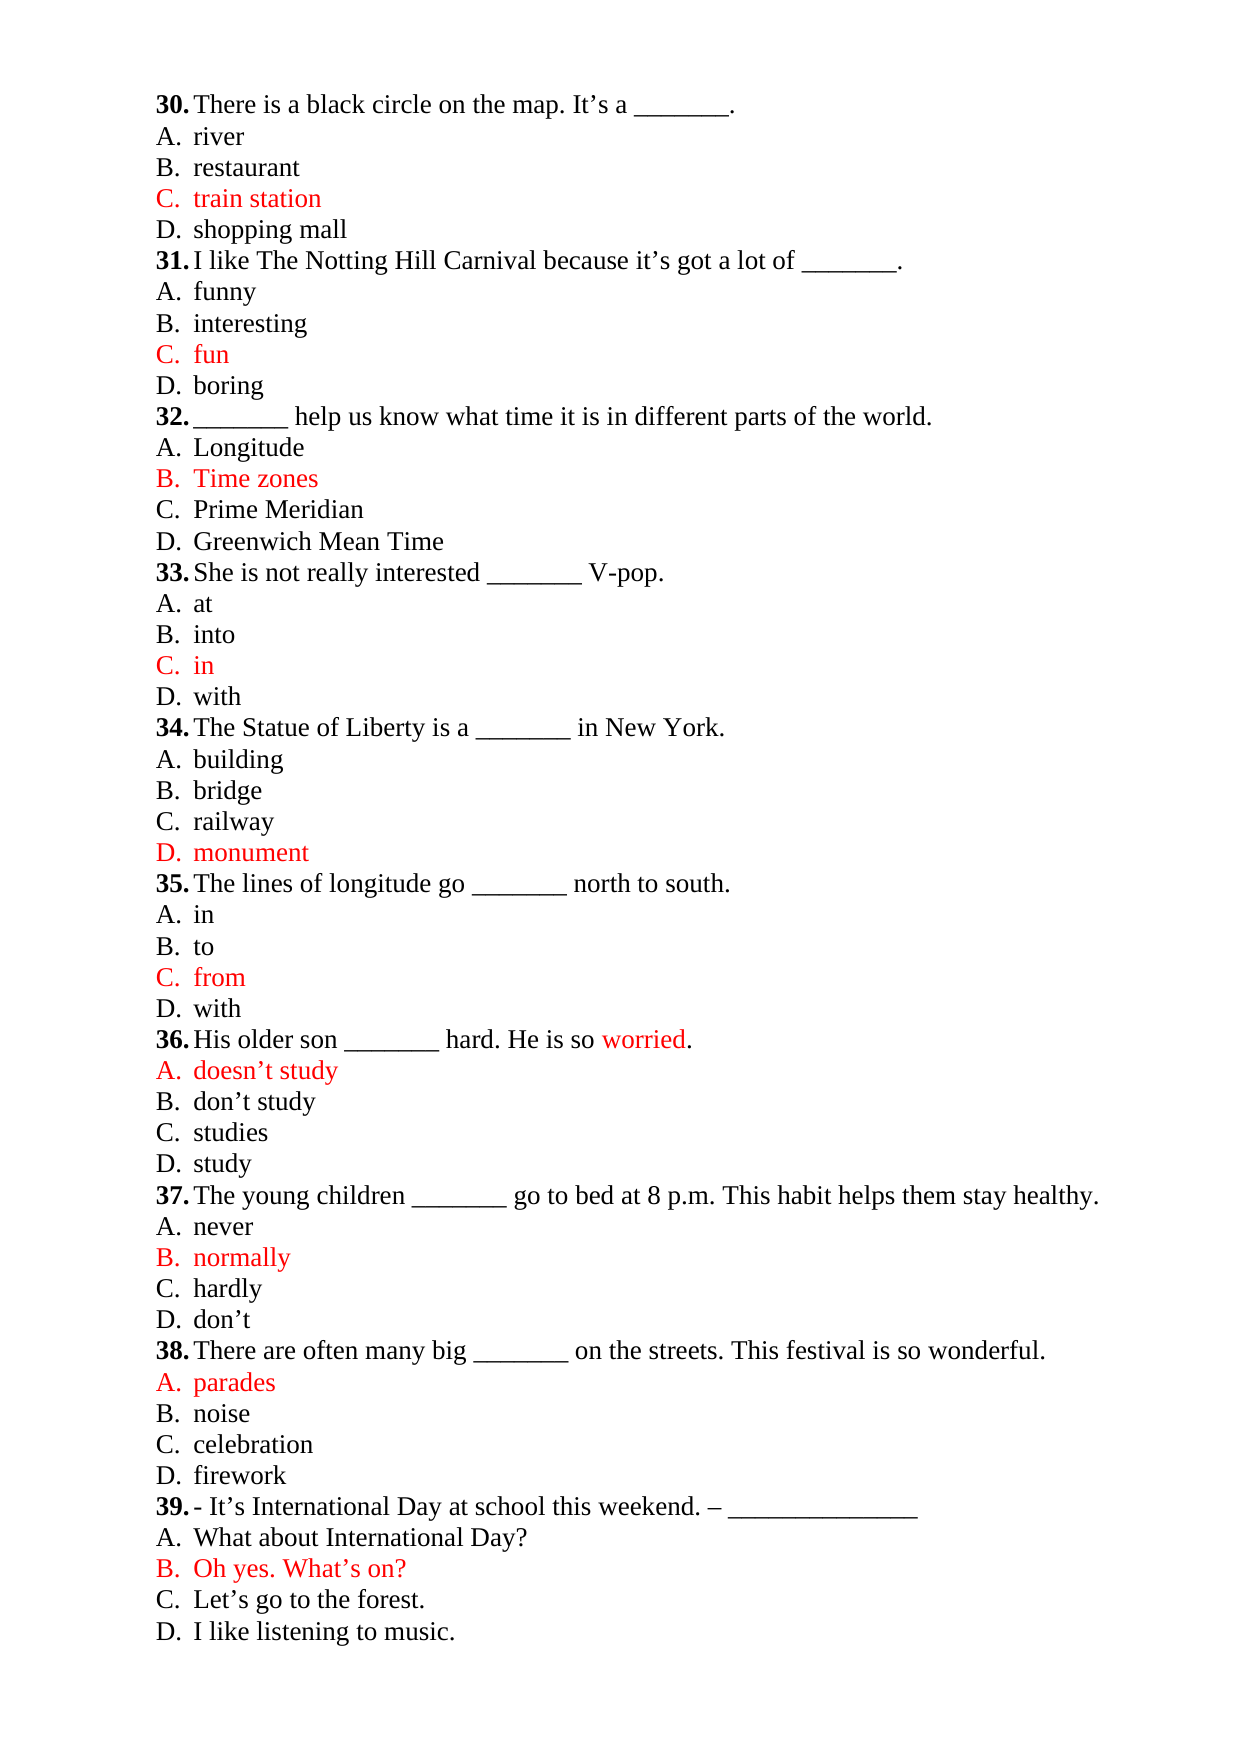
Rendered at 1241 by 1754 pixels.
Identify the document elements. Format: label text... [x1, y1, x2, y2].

list fun [156, 338, 1140, 369]
list I like listening to music. [156, 1615, 1140, 1646]
list in [156, 649, 1140, 680]
list with [156, 680, 1140, 712]
list study [156, 1148, 1140, 1179]
list train station [156, 182, 1140, 213]
list Prime Meridian [156, 493, 1140, 525]
list noise [156, 1397, 1140, 1428]
list Oh yes. What’s on? [156, 1552, 1140, 1584]
list from [156, 961, 1140, 992]
list Let’s go to the forest. [156, 1584, 1140, 1615]
list Longitude [156, 431, 1140, 462]
list firework [156, 1459, 1140, 1490]
list There is a black circle on the map. It’s a _______. [156, 89, 1140, 120]
list hardly [156, 1272, 1140, 1303]
list - It’s International Day at school this weekend. – ______________ [156, 1490, 1140, 1521]
list in [156, 898, 1140, 929]
list The Statue of Liberty is a _______ in New York. [156, 712, 1140, 743]
list doesn’t study [156, 1054, 1140, 1085]
list What about International Day? [156, 1521, 1140, 1552]
list railway [156, 805, 1140, 836]
list Time zones [156, 462, 1140, 493]
list interesting [156, 307, 1140, 338]
list restaurant [156, 151, 1140, 182]
list boring [156, 369, 1140, 400]
list normally [156, 1241, 1140, 1272]
list celebration [156, 1428, 1140, 1459]
list The young children _______ go to bed at 8 p.m. This habit helps them stay healthy. [156, 1179, 1140, 1210]
list never [156, 1210, 1140, 1241]
list She is not really interested _______ V-pop. [156, 556, 1140, 587]
list river [156, 120, 1140, 151]
list His older son _______ hard. He is so worried. [156, 1023, 1140, 1054]
list into [156, 618, 1140, 649]
list with [156, 992, 1140, 1023]
list There are often many big _______ on the streets. This festival is so wonderful. [156, 1334, 1140, 1366]
list building [156, 743, 1140, 774]
list monument [156, 836, 1140, 867]
list parades [156, 1366, 1140, 1397]
list bridge [156, 774, 1140, 805]
list _______ help us know what time it is in different parts of the world. [156, 400, 1140, 431]
list Greenwich Mean Time [156, 525, 1140, 556]
list don’t [156, 1303, 1140, 1334]
list funny [156, 276, 1140, 307]
list don’t study [156, 1085, 1140, 1116]
list I like The Notting Hill Carnival because it’s got a lot of _______. [156, 244, 1140, 276]
list shopping mall [156, 213, 1140, 244]
list at [156, 587, 1140, 618]
list to [156, 929, 1140, 961]
list The lines of longitude go _______ north to south. [156, 867, 1140, 898]
list studies [156, 1116, 1140, 1148]
